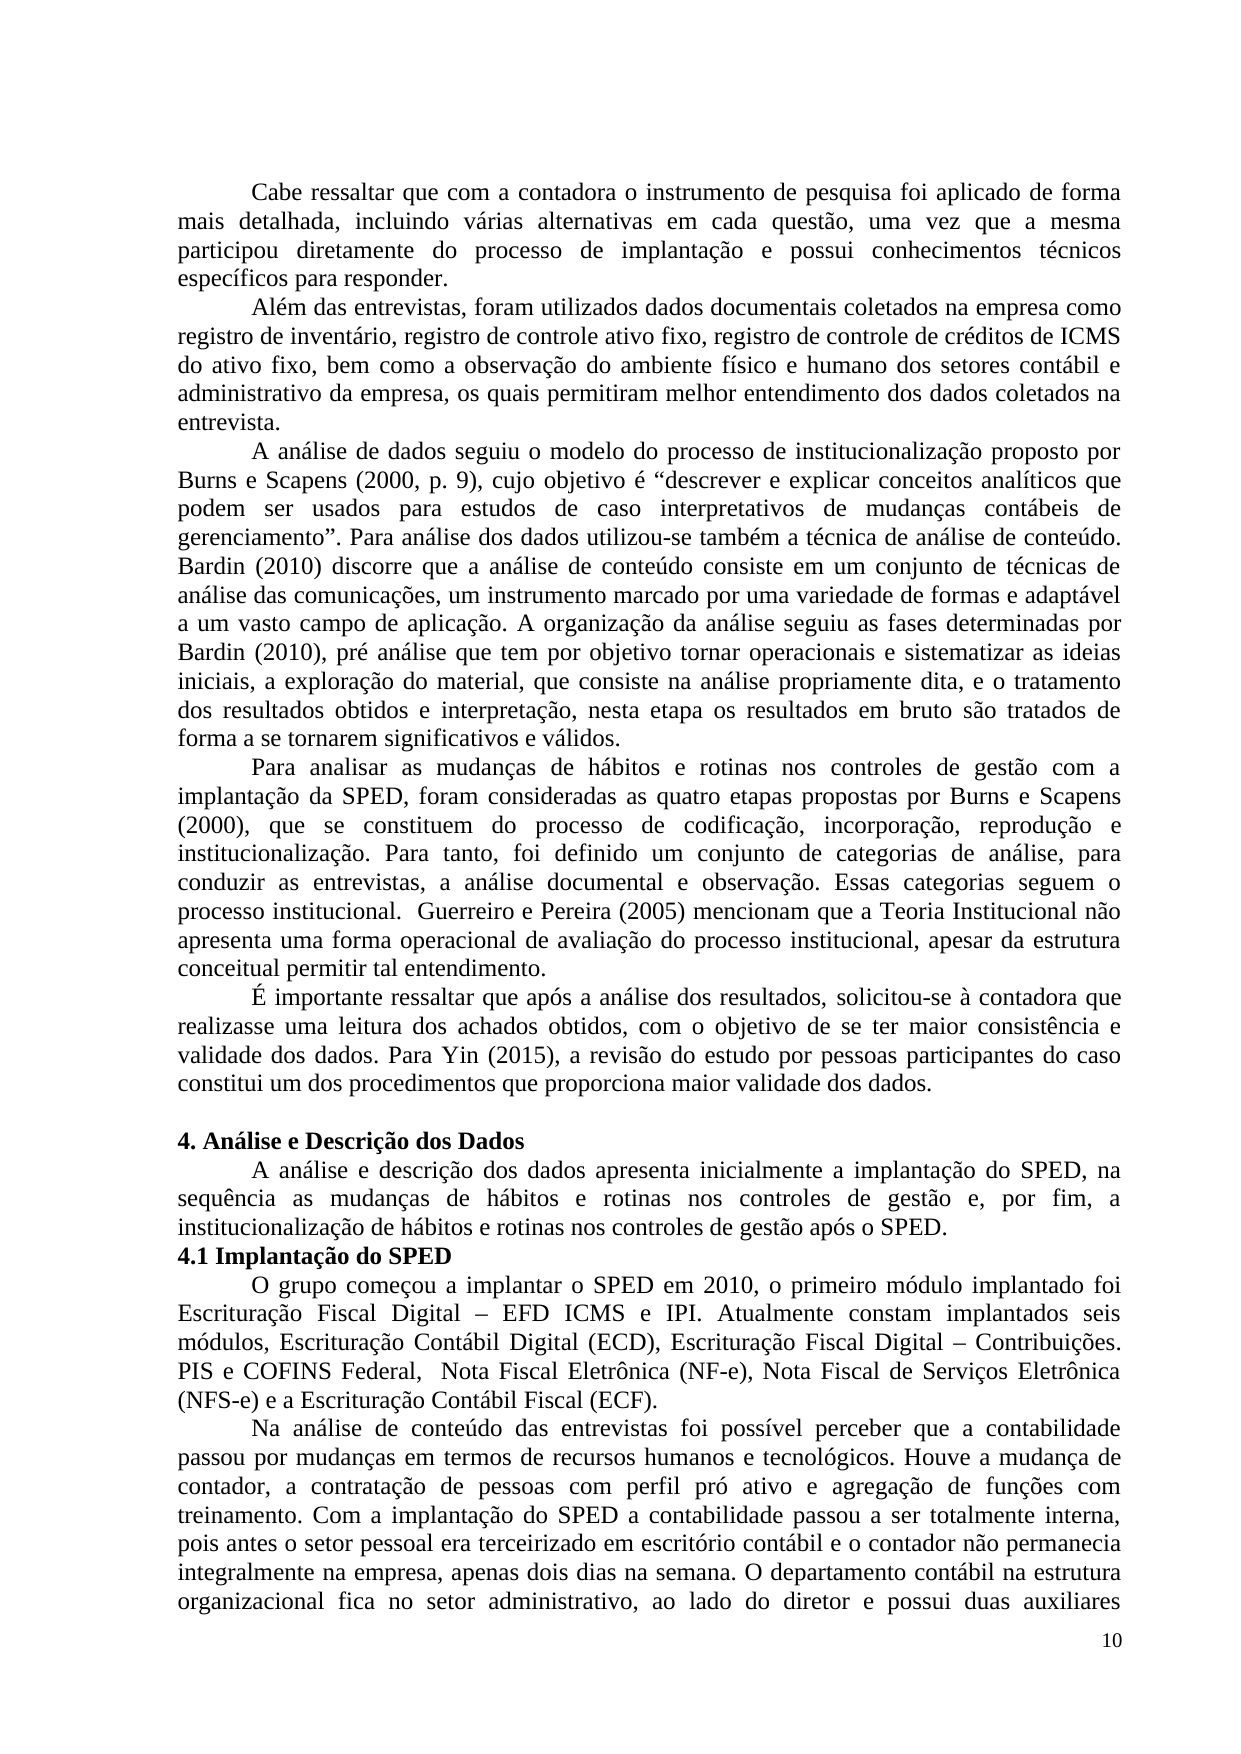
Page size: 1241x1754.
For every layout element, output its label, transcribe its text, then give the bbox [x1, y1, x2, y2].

text 4.1 Implantação do SPED [177, 1241, 1122, 1270]
text Além das entrevistas, foram utilizados dados documentais coletados na empresa como registro de inventário, registro de controle ativo fixo, registro de controle de créditos de ICMS do ativo fixo, bem como a observação do ambiente físico e humano dos setores contábil e administrativo da empresa, os quais permitiram melhor entendimento dos dados coletados na entrevista. [177, 292, 1122, 436]
text O grupo começou a implantar o SPED em 2010, o primeiro módulo implantado foi Escrituração Fiscal Digital – EFD ICMS e IPI. Atualmente constam implantados seis módulos, Escrituração Contábil Digital (ECD), Escrituração Fiscal Digital – Contribuições. PIS e COFINS Federal, Nota Fiscal Eletrônica (NF-e), Nota Fiscal de Serviços Eletrônica (NFS-e) e a Escrituração Contábil Fiscal (ECF). [177, 1270, 1122, 1413]
text Para analisar as mudanças de hábitos e rotinas nos controles de gestão com a implantação da SPED, foram consideradas as quatro etapas propostas por Burns e Scapens (2000), que se constituem do processo de codificação, incorporação, reprodução e institucionalização. Para tanto, foi definido um conjunto de categorias de análise, para conduzir as entrevistas, a análise documental e observação. Essas categorias seguem o processo institucional. Guerreiro e Pereira (2005) mencionam que a Teoria Institucional não apresenta uma forma operacional de avaliação do processo institucional, apesar da estrutura conceitual permitir tal entendimento. [177, 752, 1122, 982]
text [177, 1413, 1122, 1615]
text Cabe ressaltar que com a contadora o instrumento de pesquisa foi aplicado de forma mais detalhada, incluindo várias alternativas em cada questão, uma vez que a mesma participou diretamente do processo de implantação e possui conhecimentos técnicos específicos para responder. [177, 177, 1122, 292]
text A análise de dados seguiu o modelo do processo de institucionalização proposto por Burns e Scapens (2000, p. 9), cujo objetivo é “descrever e explicar conceitos analíticos que podem ser usados para estudos de caso interpretativos de mudanças contábeis de gerenciamento”. Para análise dos dados utilizou-se também a técnica de análise de conteúdo. Bardin (2010) discorre que a análise de conteúdo consiste em um conjunto de técnicas de análise das comunicações, um instrumento marcado por uma variedade de formas e adaptável a um vasto campo de aplicação. A organização da análise seguiu as fases determinadas por Bardin (2010), pré análise que tem por objetivo tornar operacionais e sistematizar as ideias iniciais, a exploração do material, que consiste na análise propriamente dita, e o tratamento dos resultados obtidos e interpretação, nesta etapa os resultados em bruto são tratados de forma a se tornarem significativos e válidos. [177, 436, 1122, 752]
text 4. Análise e Descrição dos Dados [177, 1126, 1122, 1155]
text É importante ressaltar que após a análise dos resultados, solicitou-se à contadora que realizasse uma leitura dos achados obtidos, com o objetivo de se ter maior consistência e validade dos dados. Para Yin (2015), a revisão do estudo por pessoas participantes do caso constitui um dos procedimentos que proporciona maior validade dos dados. [177, 982, 1122, 1097]
text A análise e descrição dos dados apresenta inicialmente a implantação do SPED, na sequência as mudanças de hábitos e rotinas nos controles de gestão e, por fim, a institucionalização de hábitos e rotinas nos controles de gestão após o SPED. [177, 1155, 1122, 1241]
